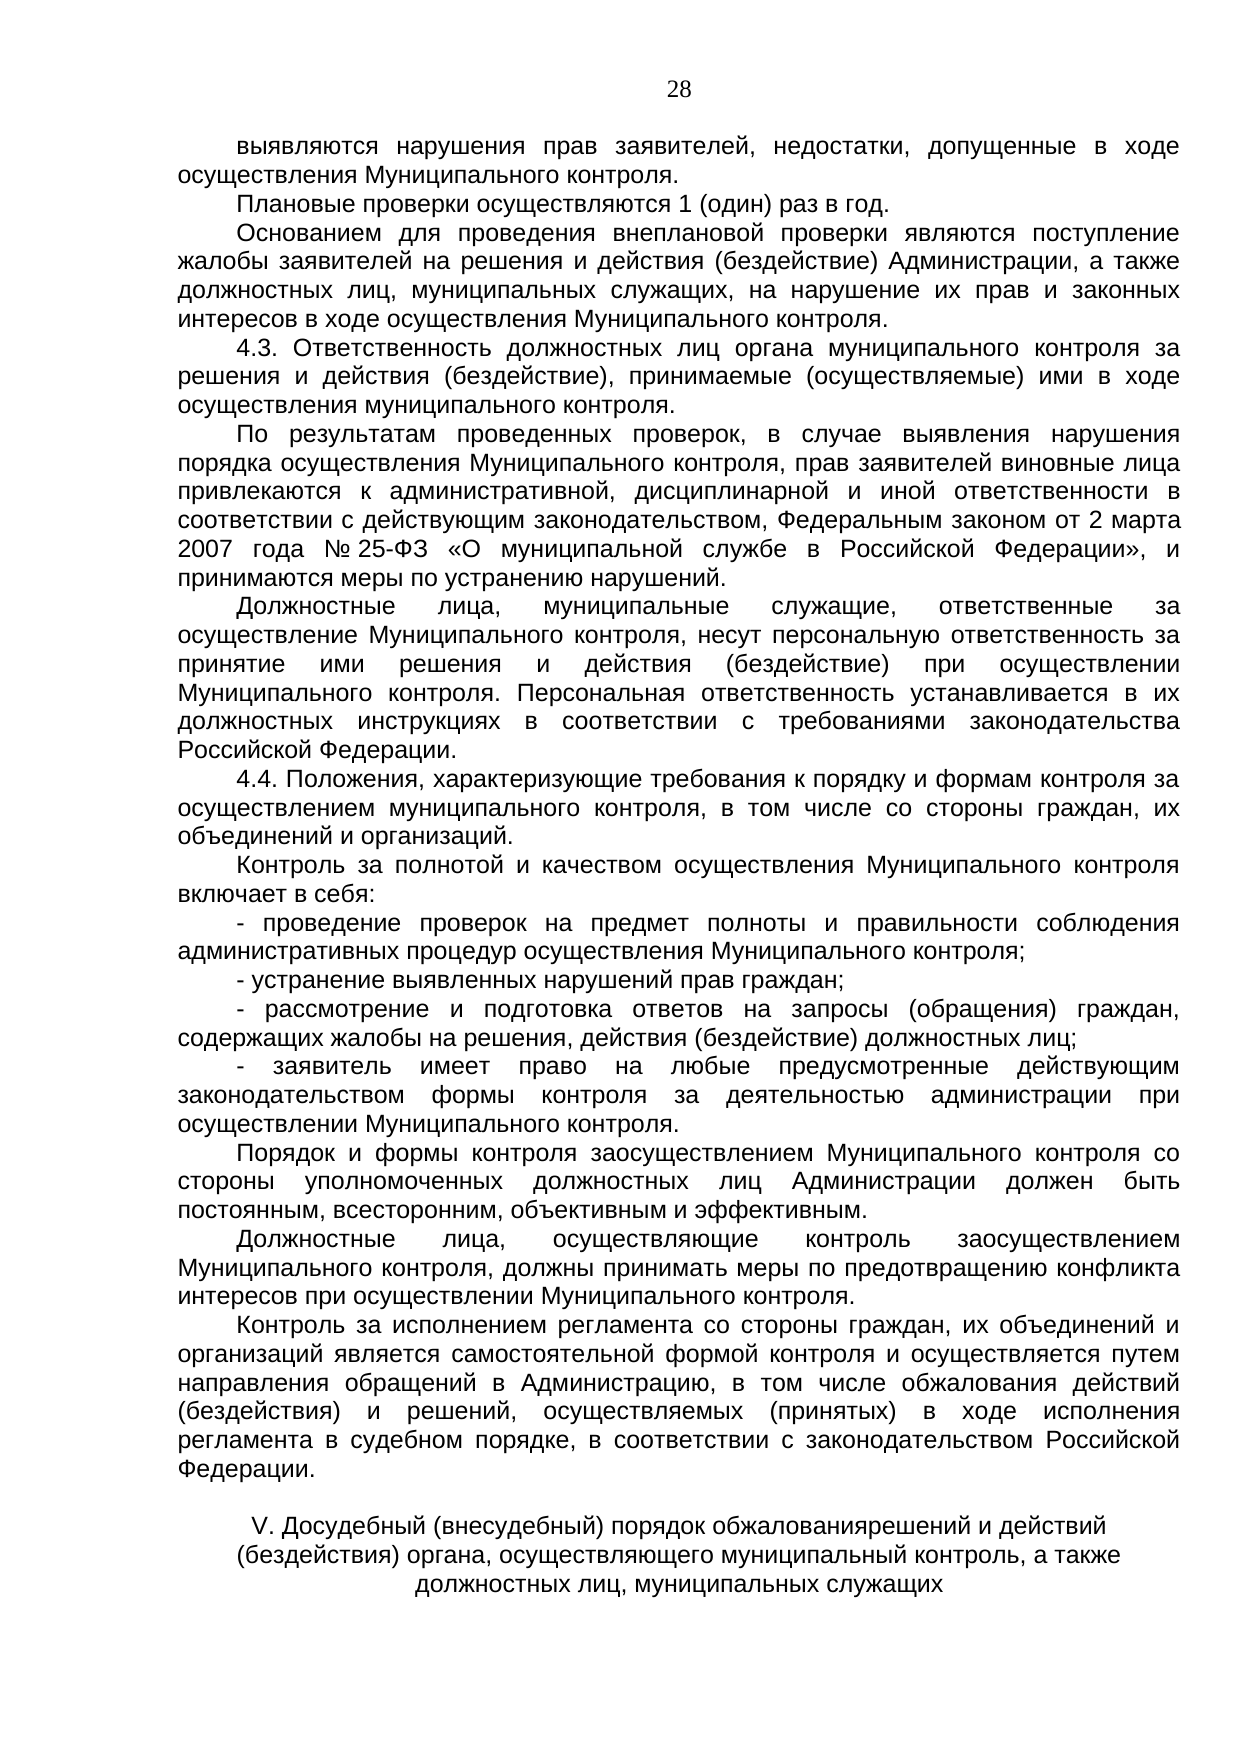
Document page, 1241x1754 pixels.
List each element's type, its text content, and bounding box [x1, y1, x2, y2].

text 4.3. Ответственность должностных лиц органа муниципального контроля за решения и действия (бездействие), принимаемые (осуществляемые) ими в ходе осуществления муниципального контроля. [177, 332, 1181, 419]
text Основанием для проведения внеплановой проверки являются поступление жалобы заявителей на решения и действия (бездействие) Администрации, а также должностных лиц, муниципальных служащих, на нарушение их прав и законных интересов в ходе осуществления Муниципального контроля. [177, 217, 1181, 332]
text Должностные лица, осуществляющие контроль заосуществлением Муниципального контроля, должны принимать меры по предотвращению конфликта интересов при осуществлении Муниципального контроля. [177, 1224, 1181, 1310]
text - устранение выявленных нарушений прав граждан; [177, 965, 1181, 994]
text Контроль за полнотой и качеством осуществления Муниципального контроля включает в себя: [177, 850, 1181, 907]
text - рассмотрение и подготовка ответов на запросы (обращения) граждан, содержащих жалобы на решения, действия (бездействие) должностных лиц; [177, 994, 1181, 1051]
text - заявитель имеет право на любые предусмотренные действующим законодательством формы контроля за деятельностью администрации при осуществлении Муниципального контроля. [177, 1051, 1181, 1137]
text 4.4. Положения, характеризующие требования к порядку и формам контроля за осуществлением муниципального контроля, в том числе со стороны граждан, их объединений и организаций. [177, 764, 1181, 850]
text Порядок и формы контроля заосуществлением Муниципального контроля со стороны уполномоченных должностных лиц Администрации должен быть постоянным, всесторонним, объективным и эффективным. [177, 1137, 1181, 1224]
text выявляются нарушения прав заявителей, недостатки, допущенные в ходе осуществления Муниципального контроля. [177, 131, 1181, 189]
text - проведение проверок на предмет полноты и правильности соблюдения административных процедур осуществления Муниципального контроля; [177, 907, 1181, 965]
text Плановые проверки осуществляются 1 (один) раз в год. [177, 189, 1181, 217]
text V. Досудебный (внесудебный) порядок обжалованиярешений и действий (бездействия) органа, осуществляющего муниципальный контроль, а также должностных лиц, муниципальных служащих [177, 1511, 1181, 1597]
text Должностные лица, муниципальные служащие, ответственные за осуществление Муниципального контроля, несут персональную ответственность за принятие ими решения и действия (бездействие) при осуществлении Муниципального контроля. Персональная ответственность устанавливается в их должностных инструкциях в соответствии с требованиями законодательства Российской Федерации. [177, 591, 1181, 764]
text По результатам проведенных проверок, в случае выявления нарушения порядка осуществления Муниципального контроля, прав заявителей виновные лица привлекаются к административной, дисциплинарной и иной ответственности в соответствии с действующим законодательством, Федеральным законом от 2 марта 2007 года № 25-ФЗ «О муниципальной службе в Российской Федерации», и принимаются меры по устранению нарушений. [177, 419, 1181, 591]
text Контроль за исполнением регламента со стороны граждан, их объединений и организаций является самостоятельной формой контроля и осуществляется путем направления обращений в Администрацию, в том числе обжалования действий (бездействия) и решений, осуществляемых (принятых) в ходе исполнения регламента в судебном порядке, в соответствии с законодательством Российской Федерации. [177, 1310, 1181, 1482]
